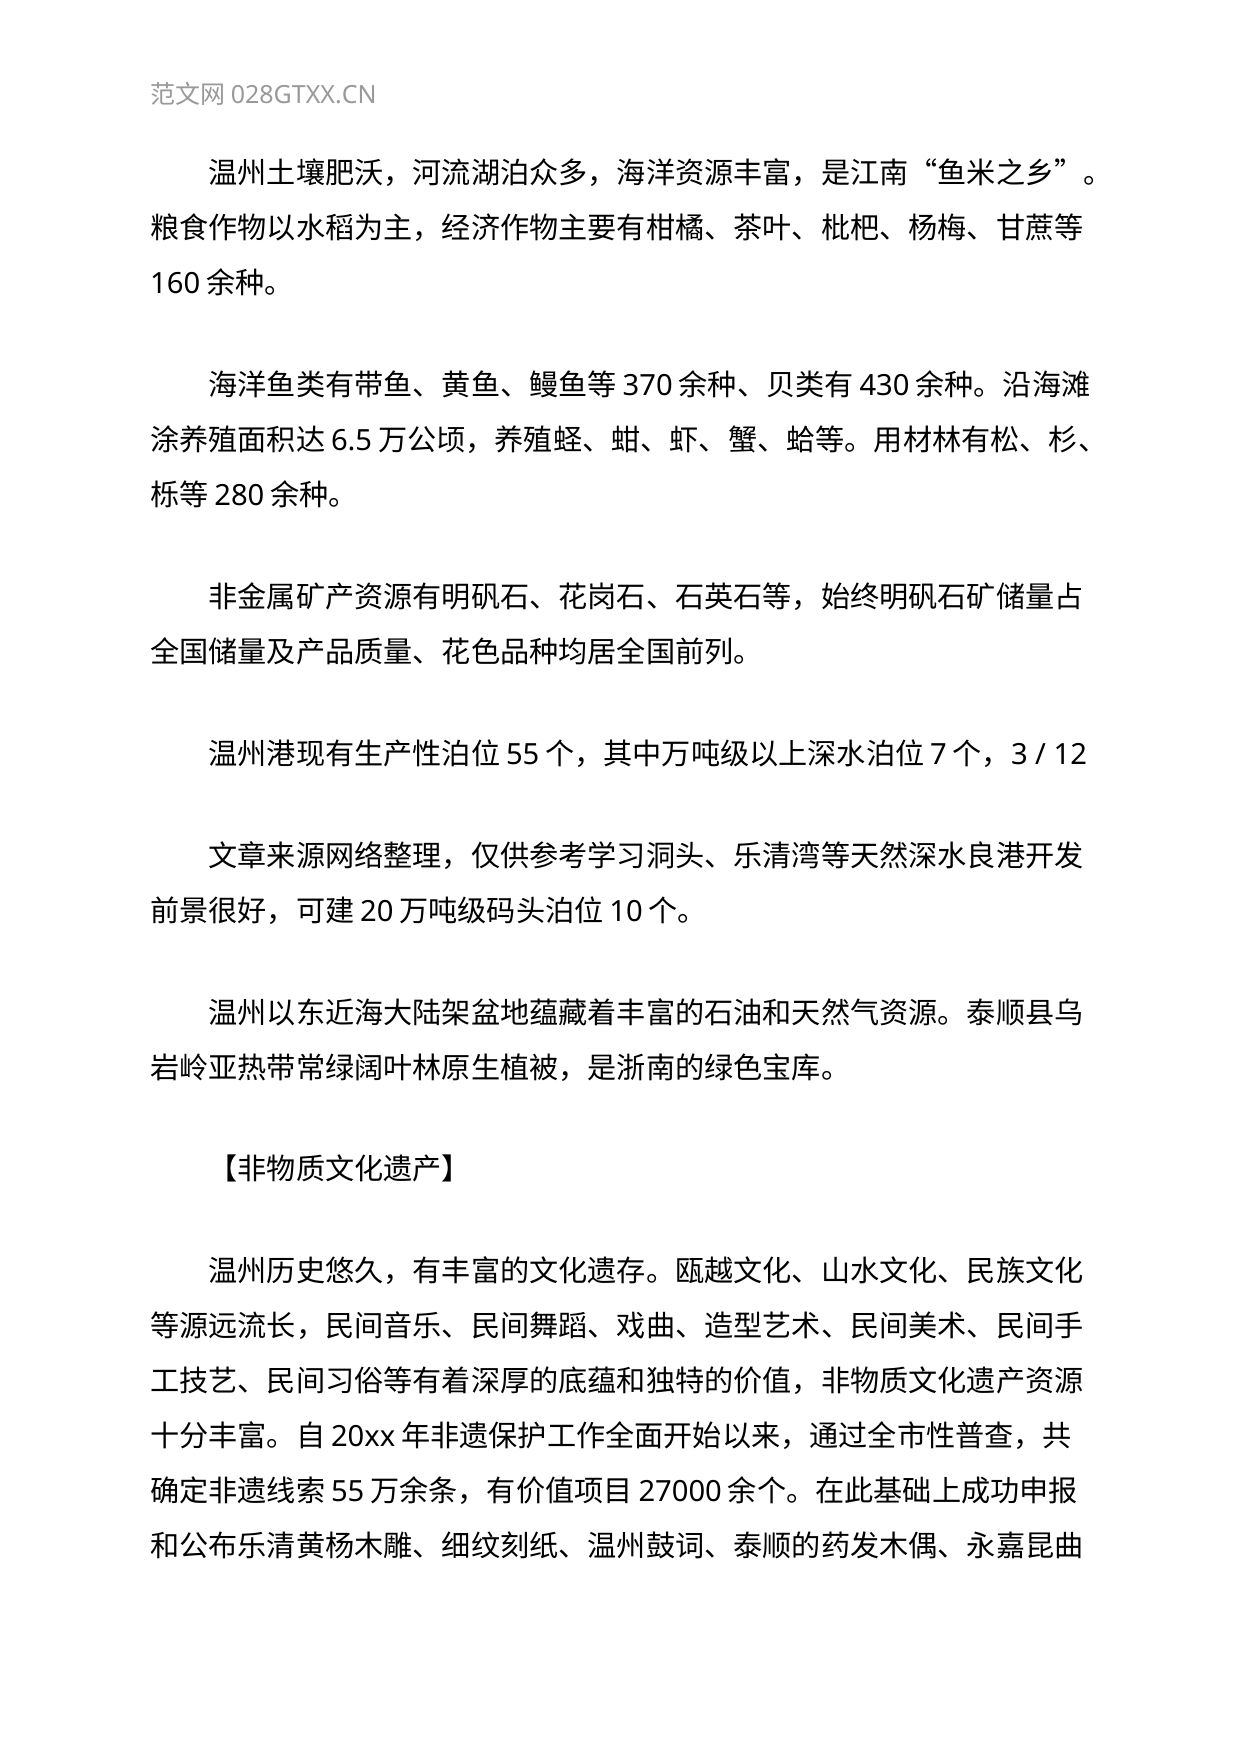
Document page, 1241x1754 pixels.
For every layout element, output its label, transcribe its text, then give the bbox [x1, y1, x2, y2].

text 温州港现有生产性泊位55个，其中万吨级以上深水泊位7个，3 / 12 [150, 730, 1090, 773]
text 温州土壤肥沃，河流湖泊众多，海洋资源丰富，是江南“鱼米之乡”。粮食作物以水稻为主，经济作物主要有柑橘、茶叶、枇杷、杨梅、甘蔗等160余种。 [150, 150, 1090, 302]
text 温州以东近海大陆架盆地蕴藏着丰富的石油和天然气资源。泰顺县乌岩岭亚热带常绿阔叶林原生植被，是浙南的绿色宝库。 [150, 989, 1090, 1086]
text 非金属矿产资源有明矾石、花岗石、石英石等，始终明矾石矿储量占全国储量及产品质量、花色品种均居全国前列。 [150, 574, 1090, 671]
text 海洋鱼类有带鱼、黄鱼、鳗鱼等370余种、贝类有430余种。沿海滩涂养殖面积达6.5万公顷，养殖蛏、蚶、虾、蟹、蛤等。用材林有松、杉、栎等280余种。 [150, 362, 1090, 514]
text 文章来源网络整理，仅供参考学习洞头、乐清湾等天然深水良港开发前景很好，可建20万吨级码头泊位10个。 [150, 832, 1090, 930]
text 【非物质文化遗产】 [150, 1146, 1090, 1188]
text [150, 1248, 1090, 1565]
